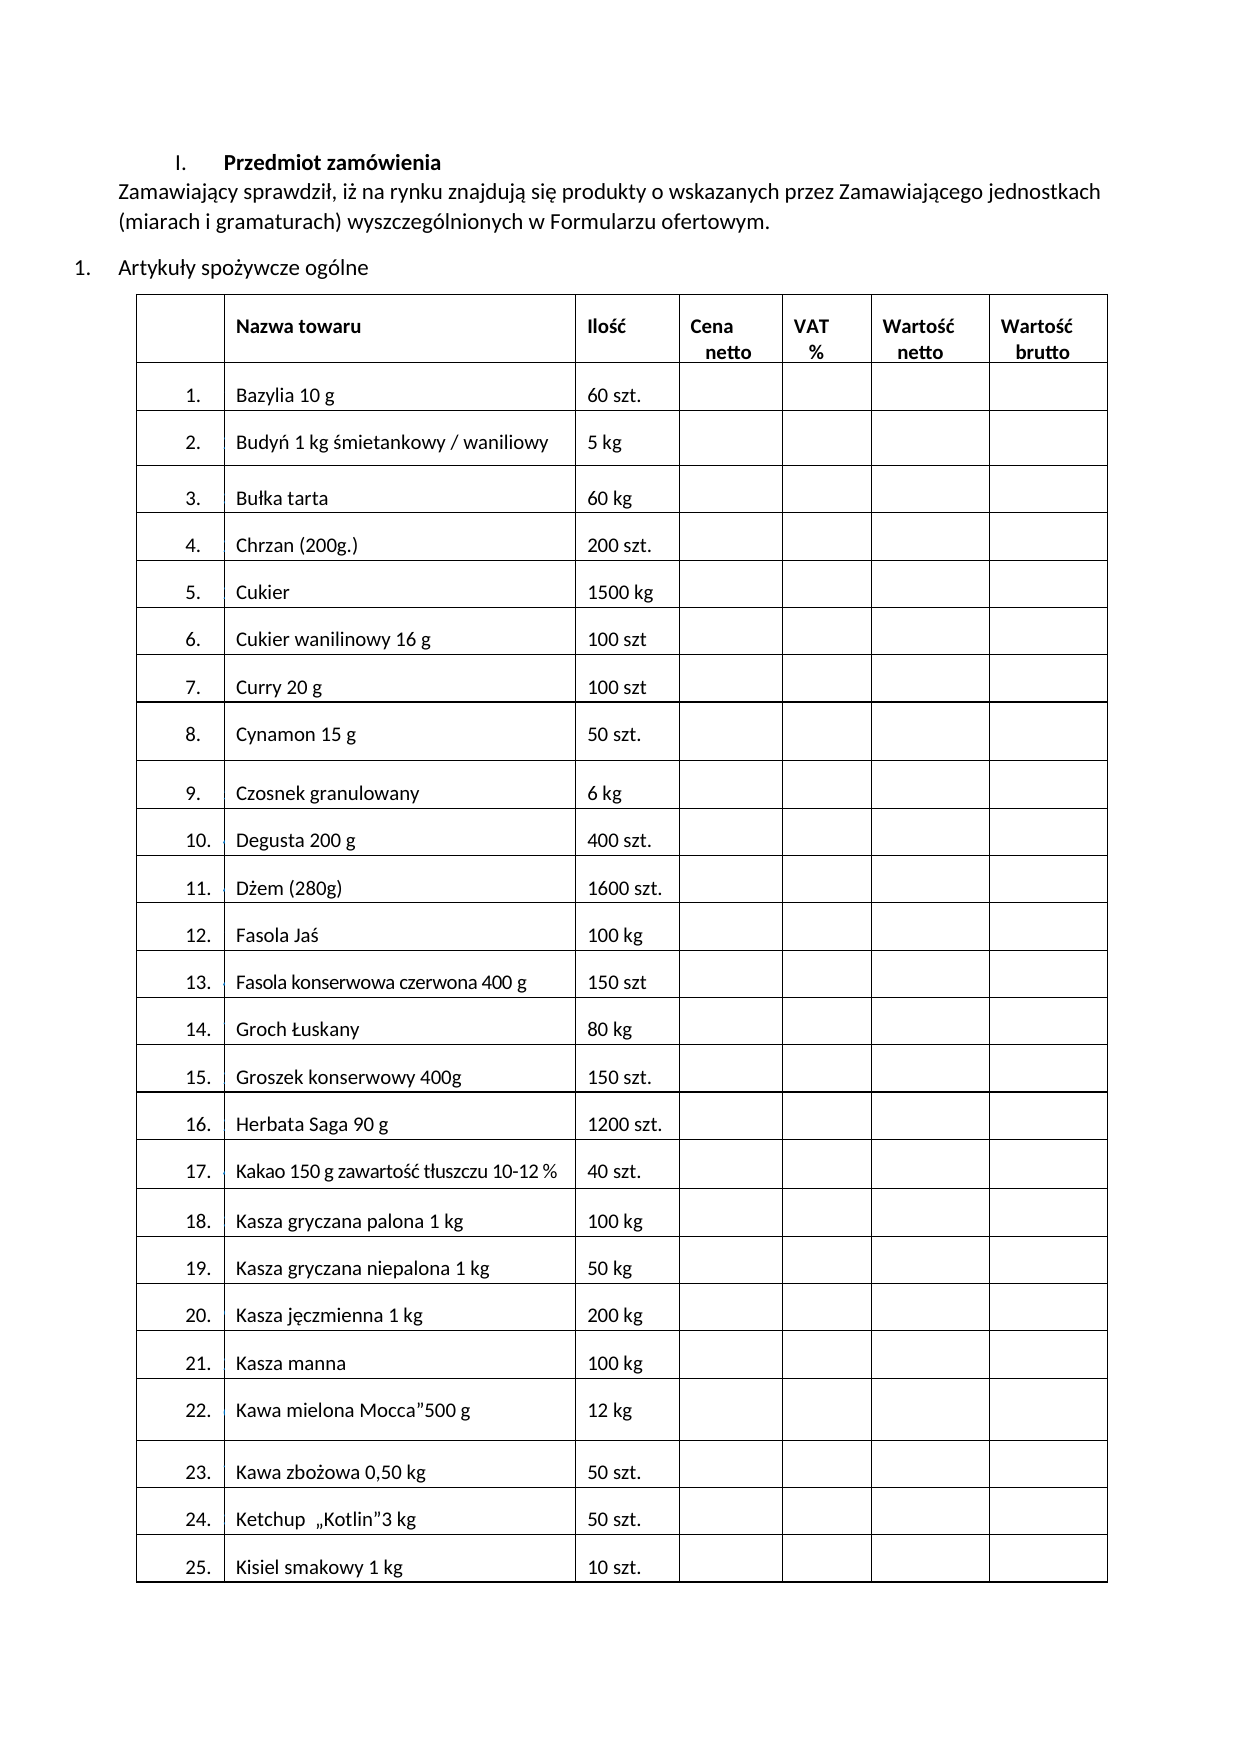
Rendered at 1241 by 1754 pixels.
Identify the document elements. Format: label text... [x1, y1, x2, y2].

table_cell [680, 513, 782, 559]
table_cell [872, 809, 989, 855]
table_cell Czosnek granulowany [225, 761, 575, 808]
table_cell [680, 1331, 782, 1377]
table_cell [680, 998, 782, 1044]
table_cell [137, 1237, 224, 1283]
table_cell 40 szt. [576, 1140, 679, 1188]
table_cell [680, 363, 782, 409]
table_cell [680, 655, 782, 701]
table_cell [680, 561, 782, 607]
table_cell [783, 1441, 871, 1487]
table_cell [783, 1488, 871, 1534]
table_cell 100 kg [576, 1331, 679, 1377]
table_cell 50 szt. [576, 1441, 679, 1487]
table_cell [680, 466, 782, 512]
table_header Ilość [576, 295, 679, 362]
table_cell 37. [137, 1189, 224, 1236]
table_cell [872, 1045, 989, 1091]
table_cell [990, 1331, 1107, 1377]
table_cell [680, 703, 782, 760]
table_header Wartość netto [872, 295, 989, 362]
table_cell [872, 998, 989, 1044]
table_cell 7. [137, 998, 224, 1044]
table_cell 100 kg [576, 1189, 679, 1236]
table_cell Fasola Jaś [225, 903, 575, 949]
table_cell [872, 1379, 989, 1439]
table_cell Bułka tarta [225, 466, 575, 512]
table_cell [990, 1284, 1107, 1330]
table_cell [783, 903, 871, 949]
table_cell Kasza jęczmienna 1 kg [225, 1284, 575, 1330]
table_cell [680, 951, 782, 997]
table_cell 50 szt. [576, 703, 679, 760]
table_cell [990, 1379, 1107, 1439]
table_cell [783, 951, 871, 997]
table_cell 5 kg [576, 411, 679, 465]
table_cell [680, 1189, 782, 1236]
table_cell 1. [137, 363, 224, 409]
table_cell 47. [137, 809, 224, 855]
table_cell 1600 szt. [576, 856, 679, 902]
table_cell [990, 761, 1107, 808]
table_cell 27. [137, 1331, 224, 1377]
table_cell [680, 411, 782, 465]
table_cell [783, 608, 871, 654]
table_cell [680, 1488, 782, 1534]
table_cell [783, 1284, 871, 1330]
table_cell 2. [137, 411, 224, 465]
table_cell [783, 466, 871, 512]
table_cell Degusta 200 g [225, 809, 575, 855]
table_cell [783, 1237, 871, 1283]
table_cell [783, 411, 871, 465]
table_header VAT % [783, 295, 871, 362]
table_cell [990, 466, 1107, 512]
table_header Wartość brutto [990, 295, 1107, 362]
table_cell 31. [137, 1488, 224, 1534]
table_cell Cukier [225, 561, 575, 607]
table_cell [783, 1379, 871, 1439]
table_cell Kasza gryczana palona 1 kg [225, 1189, 575, 1236]
table_cell 400 szt. [576, 809, 679, 855]
table_cell [990, 1441, 1107, 1487]
table_cell [872, 1140, 989, 1188]
table_cell [680, 608, 782, 654]
table_cell 9. [137, 1284, 224, 1330]
table_cell [783, 761, 871, 808]
table_cell Cynamon 15 g [225, 703, 575, 760]
table_cell [680, 1237, 782, 1283]
table_cell [990, 1535, 1107, 1581]
table_cell 23. [137, 1093, 224, 1139]
table_cell [680, 1140, 782, 1188]
table_cell [783, 655, 871, 701]
table_cell [783, 561, 871, 607]
table_cell [783, 513, 871, 559]
table_cell [872, 1237, 989, 1283]
table_cell 6 kg [576, 761, 679, 808]
table_cell [990, 1093, 1107, 1139]
table_cell [680, 1379, 782, 1439]
table_cell 150 szt [576, 951, 679, 997]
list Artykuły spożywcze ogólne [74, 253, 1152, 281]
table_cell [680, 1535, 782, 1581]
table_cell 46. [137, 1140, 224, 1188]
table_cell [990, 951, 1107, 997]
table_cell [872, 1535, 989, 1581]
table_cell [872, 761, 989, 808]
table_cell [872, 363, 989, 409]
table_cell 16. [137, 903, 224, 949]
table_cell [872, 411, 989, 465]
table_cell [783, 998, 871, 1044]
table_cell Kasza manna [225, 1331, 575, 1377]
table_cell 28. [137, 513, 224, 559]
table_cell [990, 998, 1107, 1044]
table_cell 60 kg [576, 466, 679, 512]
table_cell [680, 1441, 782, 1487]
table_cell [872, 561, 989, 607]
table_cell [990, 1488, 1107, 1534]
table_cell [680, 1093, 782, 1139]
table_cell 26. [137, 1045, 224, 1091]
table_cell [783, 1093, 871, 1139]
table_cell 150 szt. [576, 1045, 679, 1091]
table_cell [872, 1488, 989, 1534]
table_cell Kisiel smakowy 1 kg [225, 1535, 575, 1581]
table_cell [990, 411, 1107, 465]
table_cell [137, 655, 224, 701]
table_cell [680, 809, 782, 855]
table_cell Kasza gryczana niepalona 1 kg [225, 1237, 575, 1283]
table_cell 200 kg [576, 1284, 679, 1330]
table_cell [990, 655, 1107, 701]
table_cell 80 kg [576, 998, 679, 1044]
table_cell [990, 513, 1107, 559]
table_cell [872, 513, 989, 559]
table_cell [137, 703, 224, 760]
table_cell 60 szt. [576, 363, 679, 409]
table_cell [872, 1331, 989, 1377]
table_cell 12 kg [576, 1379, 679, 1439]
table_cell Kawa mielona Mocca”500 g [225, 1379, 575, 1439]
table_cell [137, 608, 224, 654]
table_cell Kawa zbożowa 0,50 kg [225, 1441, 575, 1487]
table_cell [783, 1045, 871, 1091]
table_cell 1200 szt. [576, 1093, 679, 1139]
table_cell [872, 1093, 989, 1139]
table_cell [872, 466, 989, 512]
table_cell [137, 1535, 224, 1581]
table_cell [872, 655, 989, 701]
table_cell Kakao 150 g zawartość tłuszczu 10-12 % [225, 1140, 575, 1188]
table_cell [680, 903, 782, 949]
table_cell [990, 1237, 1107, 1283]
table_cell 49. [137, 951, 224, 997]
table_header Cena netto [680, 295, 782, 362]
table_cell [872, 903, 989, 949]
table_cell [783, 1140, 871, 1188]
table_cell [990, 363, 1107, 409]
table_cell 100 szt [576, 655, 679, 701]
table_cell Groch Łuskany [225, 998, 575, 1044]
table_cell 200 szt. [576, 513, 679, 559]
table_cell [990, 561, 1107, 607]
table_cell 71. [137, 1441, 224, 1487]
table_cell 10 szt. [576, 1535, 679, 1581]
table_cell [872, 703, 989, 760]
table_cell [783, 1331, 871, 1377]
table_cell Bazylia 10 g [225, 363, 575, 409]
table_cell Herbata Saga 90 g [225, 1093, 575, 1139]
table_cell Chrzan (200g.) [225, 513, 575, 559]
table_cell [990, 1189, 1107, 1236]
table_cell Groszek konserwowy 400g [225, 1045, 575, 1091]
table_cell 4. [137, 856, 224, 902]
list Zamawiający sprawdził, iż na rynku znajdują się produkty o wskazanych przez Zamawiającego jednostkach (miarach i gramaturach) wyszczególnionych w Formularzu ofertowym. [118, 177, 1152, 235]
table_cell Cukier wanilinowy 16 g [225, 608, 575, 654]
table_cell 67. [137, 1379, 224, 1439]
table_cell [990, 1140, 1107, 1188]
table_cell [783, 856, 871, 902]
table_cell 21. [137, 561, 224, 607]
table_cell 3. [137, 466, 224, 512]
table_cell [783, 809, 871, 855]
table_cell Budyń 1 kg śmietankowy / waniliowy [225, 411, 575, 465]
table_cell [990, 1045, 1107, 1091]
table_cell [680, 1045, 782, 1091]
table_cell [990, 703, 1107, 760]
table_cell [872, 1441, 989, 1487]
table_cell [872, 951, 989, 997]
table_cell [783, 1189, 871, 1236]
table_cell [872, 1189, 989, 1236]
table_cell [990, 809, 1107, 855]
table_cell [680, 1284, 782, 1330]
table_header [137, 295, 224, 362]
table_cell [872, 856, 989, 902]
table_cell [872, 608, 989, 654]
table_cell [680, 761, 782, 808]
table_cell 51. [137, 761, 224, 808]
table_cell Fasola konserwowa czerwona 400 g [225, 951, 575, 997]
table_cell Curry 20 g [225, 655, 575, 701]
table_cell 50 kg [576, 1237, 679, 1283]
table_cell Dżem (280g) [225, 856, 575, 902]
table_cell [990, 608, 1107, 654]
table_cell [783, 703, 871, 760]
table_cell 100 kg [576, 903, 679, 949]
table_cell [680, 856, 782, 902]
table_cell [990, 856, 1107, 902]
table_cell [783, 363, 871, 409]
table_cell [990, 903, 1107, 949]
table_header Nazwa towaru [225, 295, 575, 362]
list Przedmiot zamówienia [187, 148, 1152, 176]
table_cell [872, 1284, 989, 1330]
table_cell Ketchup „Kotlin”3 kg [225, 1488, 575, 1534]
table_cell 50 szt. [576, 1488, 679, 1534]
table_cell [783, 1535, 871, 1581]
table_cell 1500 kg [576, 561, 679, 607]
table_cell 100 szt [576, 608, 679, 654]
